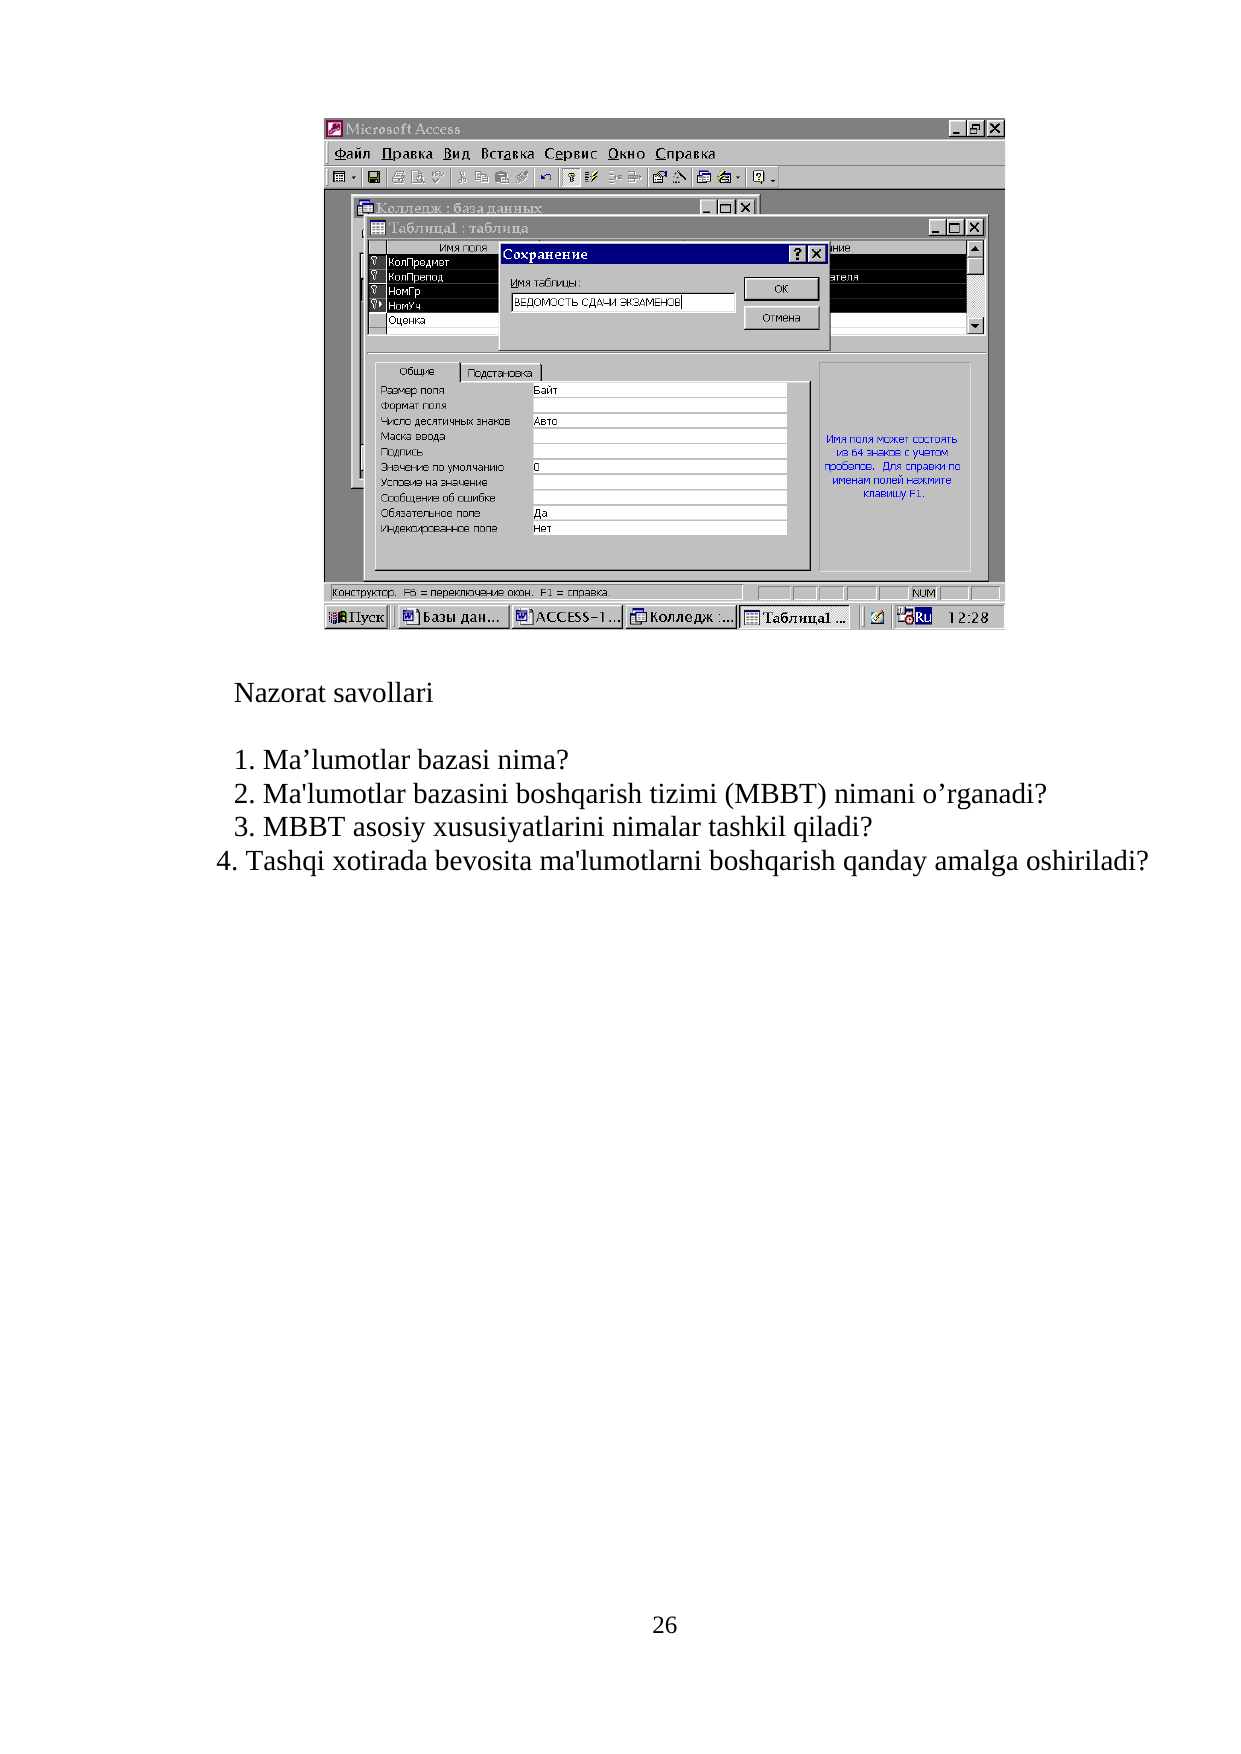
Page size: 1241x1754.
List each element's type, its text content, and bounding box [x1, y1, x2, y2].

text 3. MBBT asosiy xususiyatlarini nimalar tashkil qiladi? [233, 809, 1152, 843]
picture [323, 118, 1006, 630]
text 1. Ma’lumotlar bazasi nima? [233, 742, 1152, 776]
text Nazorat savollari [233, 675, 1152, 709]
text 2. Ma'lumotlar bazasini boshqarish tizimi (MBBT) nimani o’rganadi? [233, 776, 1152, 809]
text 4. Tashqi xotirada bеvosita ma'lumotlarni boshqarish qanday amalga oshiriladi? [177, 843, 1152, 877]
